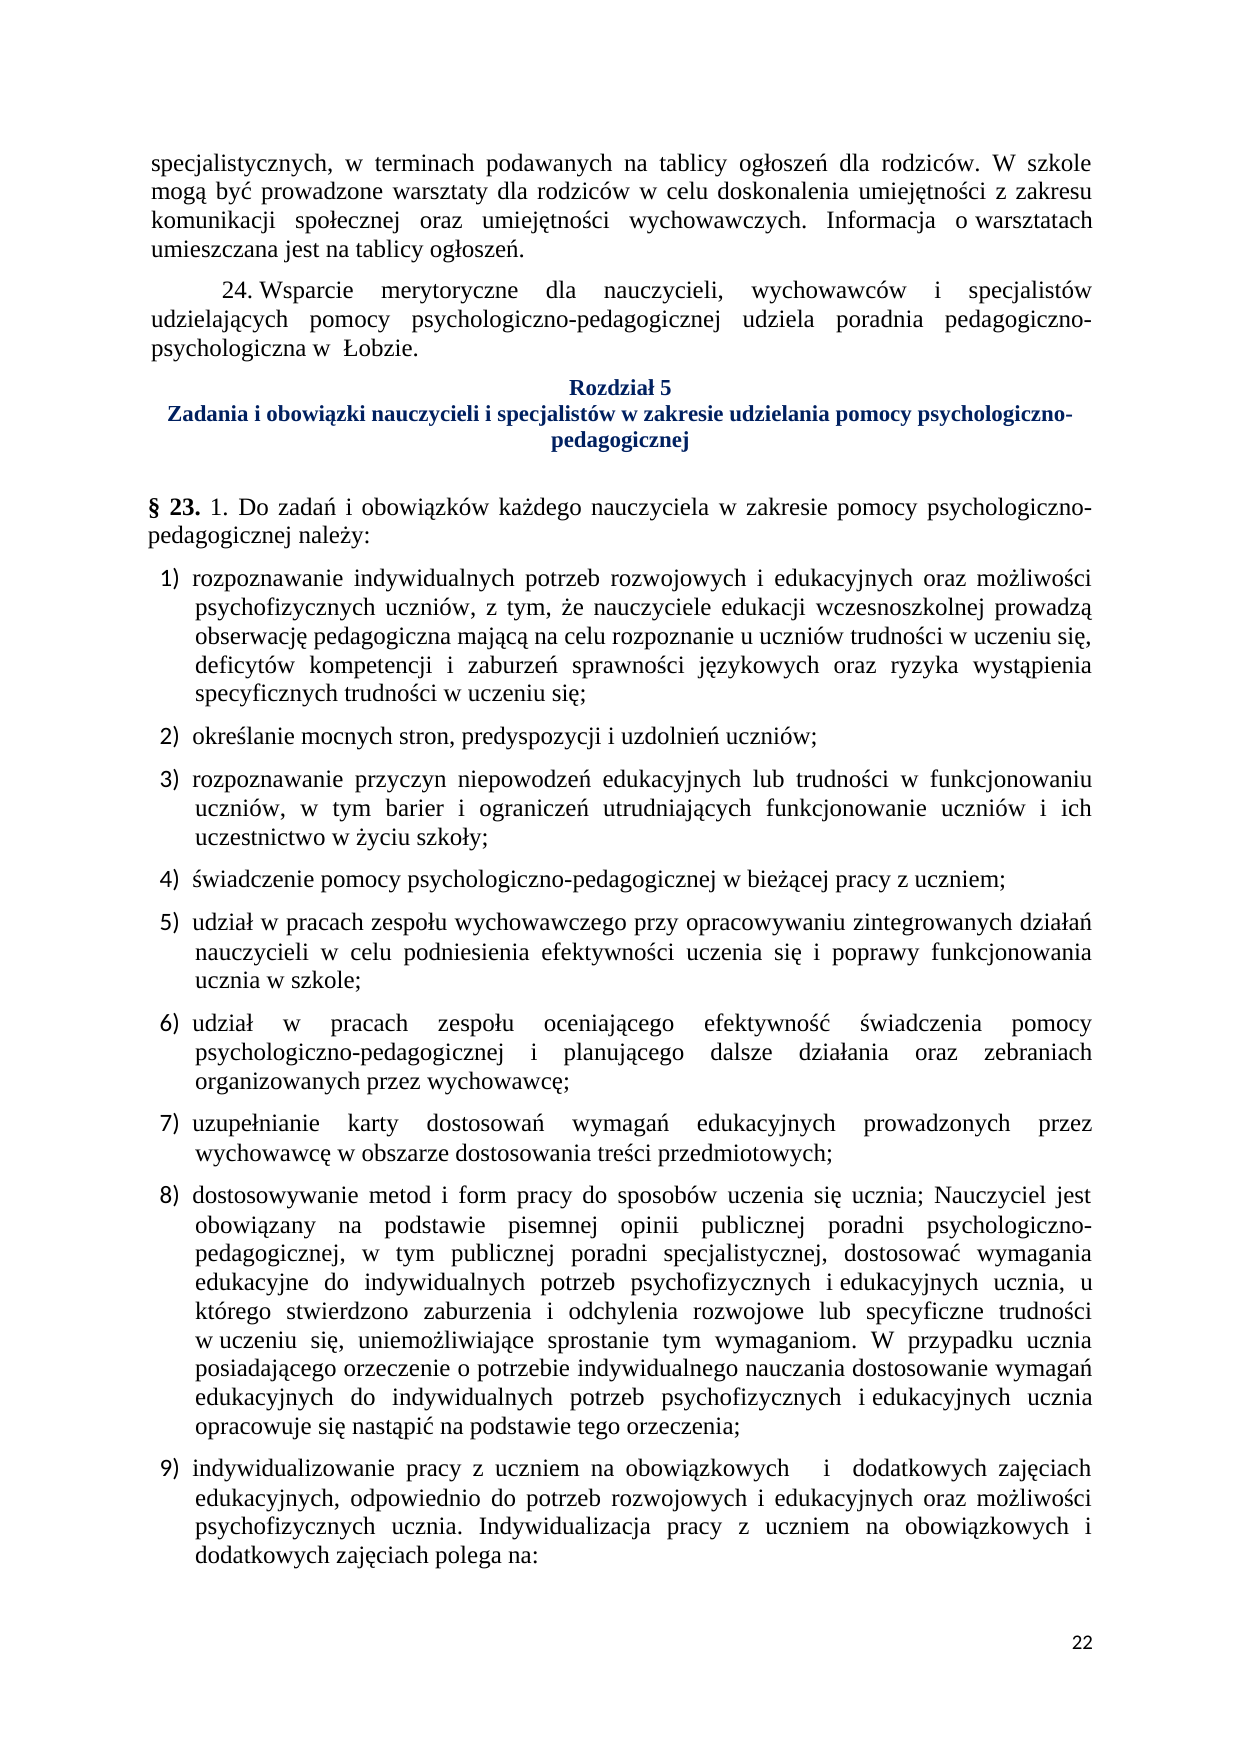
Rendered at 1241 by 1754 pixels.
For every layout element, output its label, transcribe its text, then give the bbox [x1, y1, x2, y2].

list świadczenie pomocy psychologiczno-pedagogicznej w bieżącej pracy z uczniem; [159, 863, 1093, 894]
list rozpoznawanie przyczyn niepowodzeń edukacyjnych lub trudności w funkcjonowaniu uczniów, w tym barier i ograniczeń utrudniających funkcjonowanie uczniów i ich uczestnictwo w życiu szkoły; [159, 763, 1093, 851]
list udział w pracach zespołu oceniającego efektywność świadczenia pomocy psychologiczno-pedagogicznej i planującego dalsze działania oraz zebraniach organizowanych przez wychowawcę; [159, 1007, 1093, 1095]
list indywidualizowanie pracy z uczniem na obowiązkowych i dodatkowych zajęciach edukacyjnych, odpowiednio do potrzeb rozwojowych i edukacyjnych oraz możliwości psychofizycznych ucznia. Indywidualizacja pracy z uczniem na obowiązkowych i dodatkowych zajęciach polega na: [159, 1452, 1093, 1569]
list określanie mocnych stron, predyspozycji i uzdolnień uczniów; [159, 720, 1093, 750]
list udział w pracach zespołu wychowawczego przy opracowywaniu zintegrowanych działań nauczycieli w celu podniesienia efektywności uczenia się i poprawy funkcjonowania ucznia w szkole; [159, 906, 1093, 994]
list rozpoznawanie indywidualnych potrzeb rozwojowych i edukacyjnych oraz możliwości psychofizycznych uczniów, z tym, że nauczyciele edukacji wczesnoszkolnej prowadzą obserwację pedagogiczna mającą na celu rozpoznanie u uczniów trudności w uczeniu się, deficytów kompetencji i zaburzeń sprawności językowych oraz ryzyka wystąpienia specyficznych trudności w uczeniu się; [159, 562, 1093, 707]
list dostosowywanie metod i form pracy do sposobów uczenia się ucznia; Nauczyciel jest obowiązany na podstawie pisemnej opinii publicznej poradni psychologiczno-pedagogicznej, w tym publicznej poradni specjalistycznej, dostosować wymagania edukacyjne do indywidualnych potrzeb psychofizycznych i edukacyjnych ucznia, u którego stwierdzono zaburzenia i odchylenia rozwojowe lub specyficzne trudności w uczeniu się, uniemożliwiające sprostanie tym wymaganiom. W przypadku ucznia posiadającego orzeczenie o potrzebie indywidualnego nauczania dostosowanie wymagań edukacyjnych do indywidualnych potrzeb psychofizycznych i edukacyjnych ucznia opracowuje się nastąpić na podstawie tego orzeczenia; [159, 1179, 1093, 1440]
list Wsparcie merytoryczne dla nauczycieli, wychowawców i specjalistów udzielających pomocy psychologiczno-pedagogicznej udziela poradnia pedagogiczno-psychologiczna w Łobzie. [151, 275, 1093, 361]
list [151, 148, 1093, 263]
text § 23. 1. Do zadań i obowiązków każdego nauczyciela w zakresie pomocy psychologiczno-pedagogicznej należy: [148, 492, 1093, 549]
text Rozdział 5 Zadania i obowiązki nauczycieli i specjalistów w zakresie udzielania pomocy psychologiczno-pedagogicznej [148, 374, 1093, 453]
list uzupełnianie karty dostosowań wymagań edukacyjnych prowadzonych przez wychowawcę w obszarze dostosowania treści przedmiotowych; [159, 1107, 1093, 1167]
